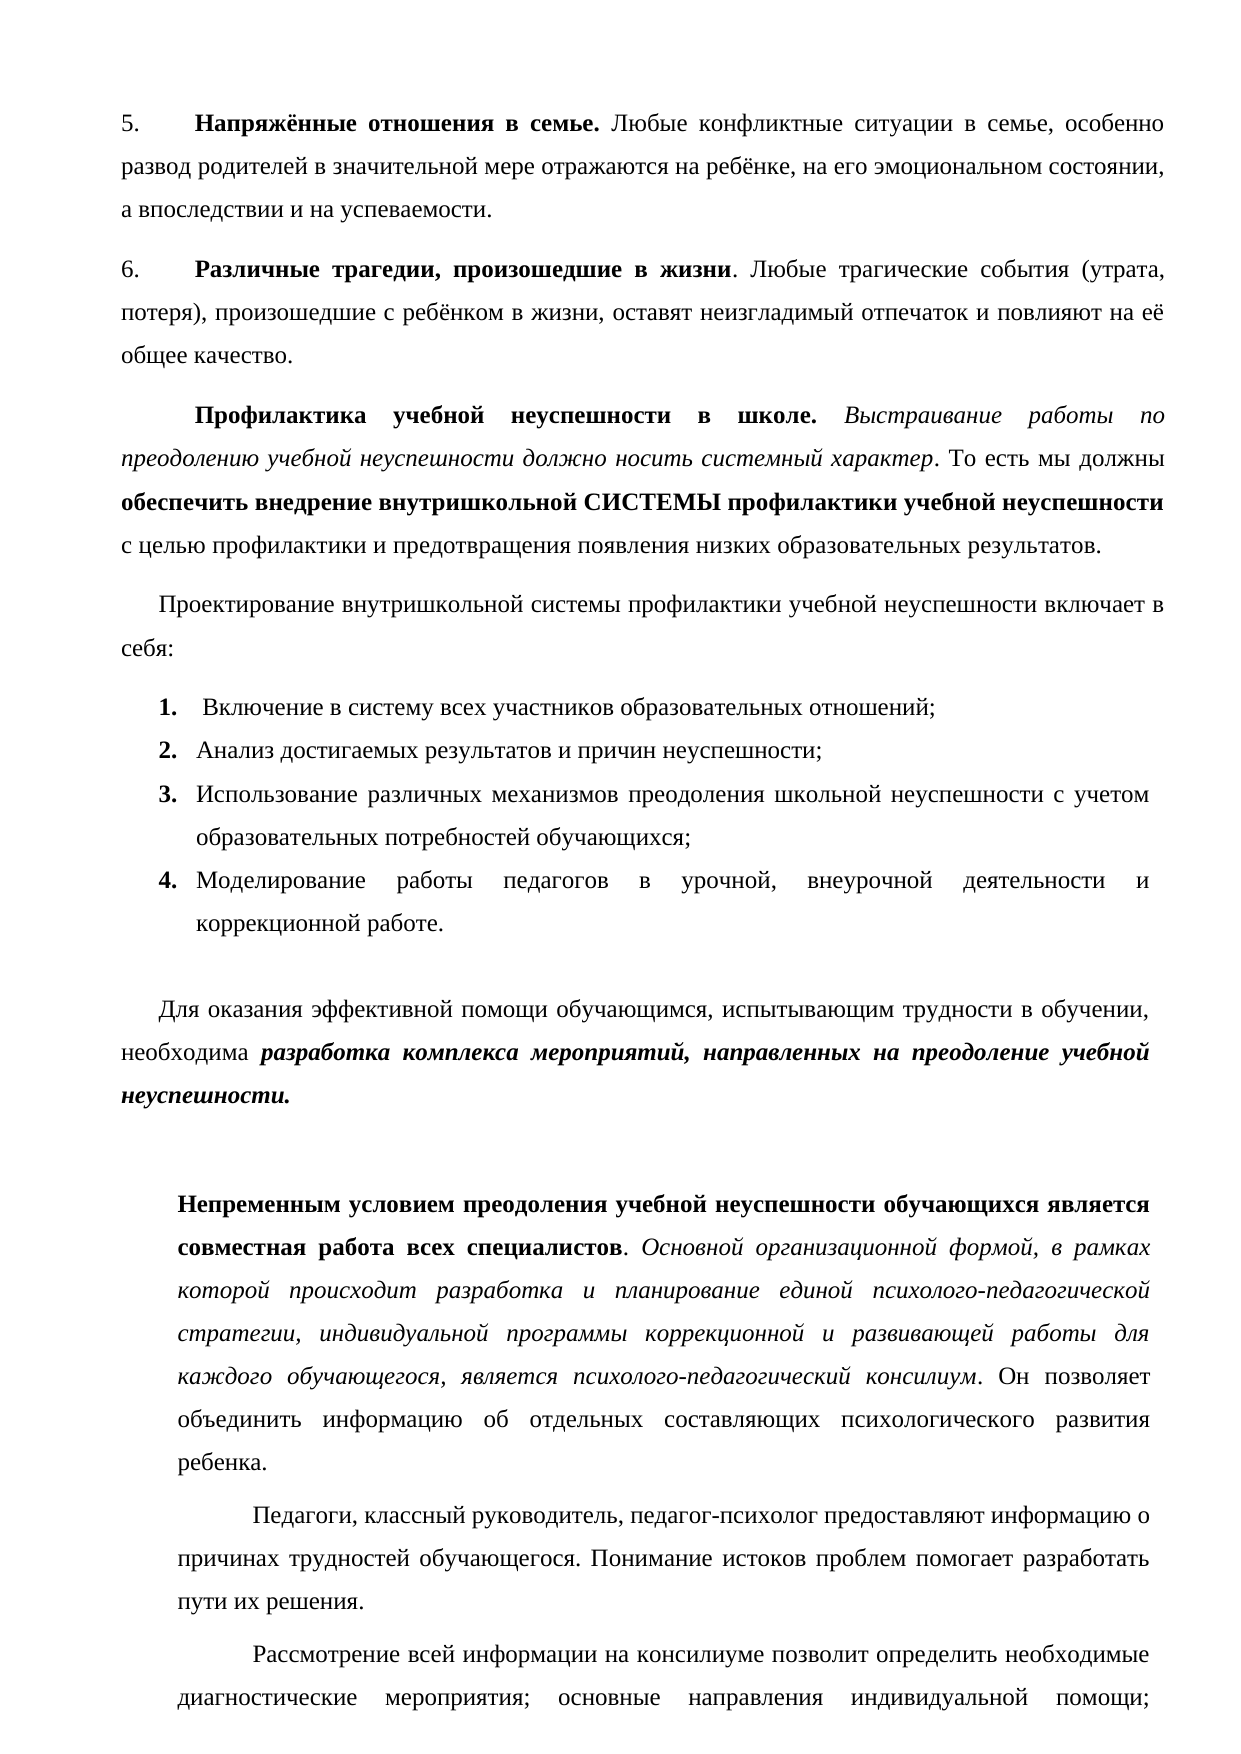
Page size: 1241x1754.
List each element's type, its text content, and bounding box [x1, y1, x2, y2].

text 5. Напряжённые отношения в семье. Любые конфликтные ситуации в семье, особенно развод родителей в значительной мере отражаются на ребёнке, на его эмоциональном состоянии, а впоследствии и на успеваемости. [121, 108, 1165, 223]
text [177, 1639, 1150, 1711]
text Для оказания эффективной помощи обучающимся, испытывающим трудности в обучении, необходима разработка комплекса мероприятий, направленных на преодоление учебной неуспешности. [121, 994, 1150, 1109]
list Анализ достигаемых результатов и причин неуспешности; [158, 736, 1150, 764]
list Включение в систему всех участников образовательных отношений; [158, 692, 1165, 721]
text Проектирование внутришкольной системы профилактики учебной неуспешности включает в себя: [121, 589, 1165, 661]
text Непременным условием преодоления учебной неуспешности обучающихся является совместная работа всех специалистов. Основной организационной формой, в рамках которой происходит разработка и планирование единой психолого-педагогической стратегии, индивидуальной программы коррекционной и развивающей работы для каждого обучающегося, является психолого-педагогический консилиум. Он позволяет объединить информацию об отдельных составляющих психологического развития ребенка. [177, 1189, 1150, 1476]
list Моделирование работы педагогов в урочной, внеурочной деятельности и коррекционной работе. [158, 865, 1150, 937]
text 6. Различные трагедии, произошедшие в жизни. Любые трагические события (утрата, потеря), произошедшие с ребёнком в жизни, оставят неизгладимый отпечаток и повлияют на её общее качество. [121, 254, 1165, 369]
text Профилактика учебной неуспешности в школе. Выстраивание работы по преодолению учебной неуспешности должно носить системный характер. То есть мы должны обеспечить внедрение внутришкольной СИСТЕМЫ профилактики учебной неуспешности с целью профилактики и предотвращения появления низких образовательных результатов. [121, 400, 1165, 558]
text Педагоги, классный руководитель, педагог-психолог предоставляют информацию о причинах трудностей обучающегося. Понимание истоков проблем помогает разработать пути их решения. [177, 1500, 1150, 1615]
list Использование различных механизмов преодоления школьной неуспешности с учетом образовательных потребностей обучающихся; [158, 779, 1150, 851]
